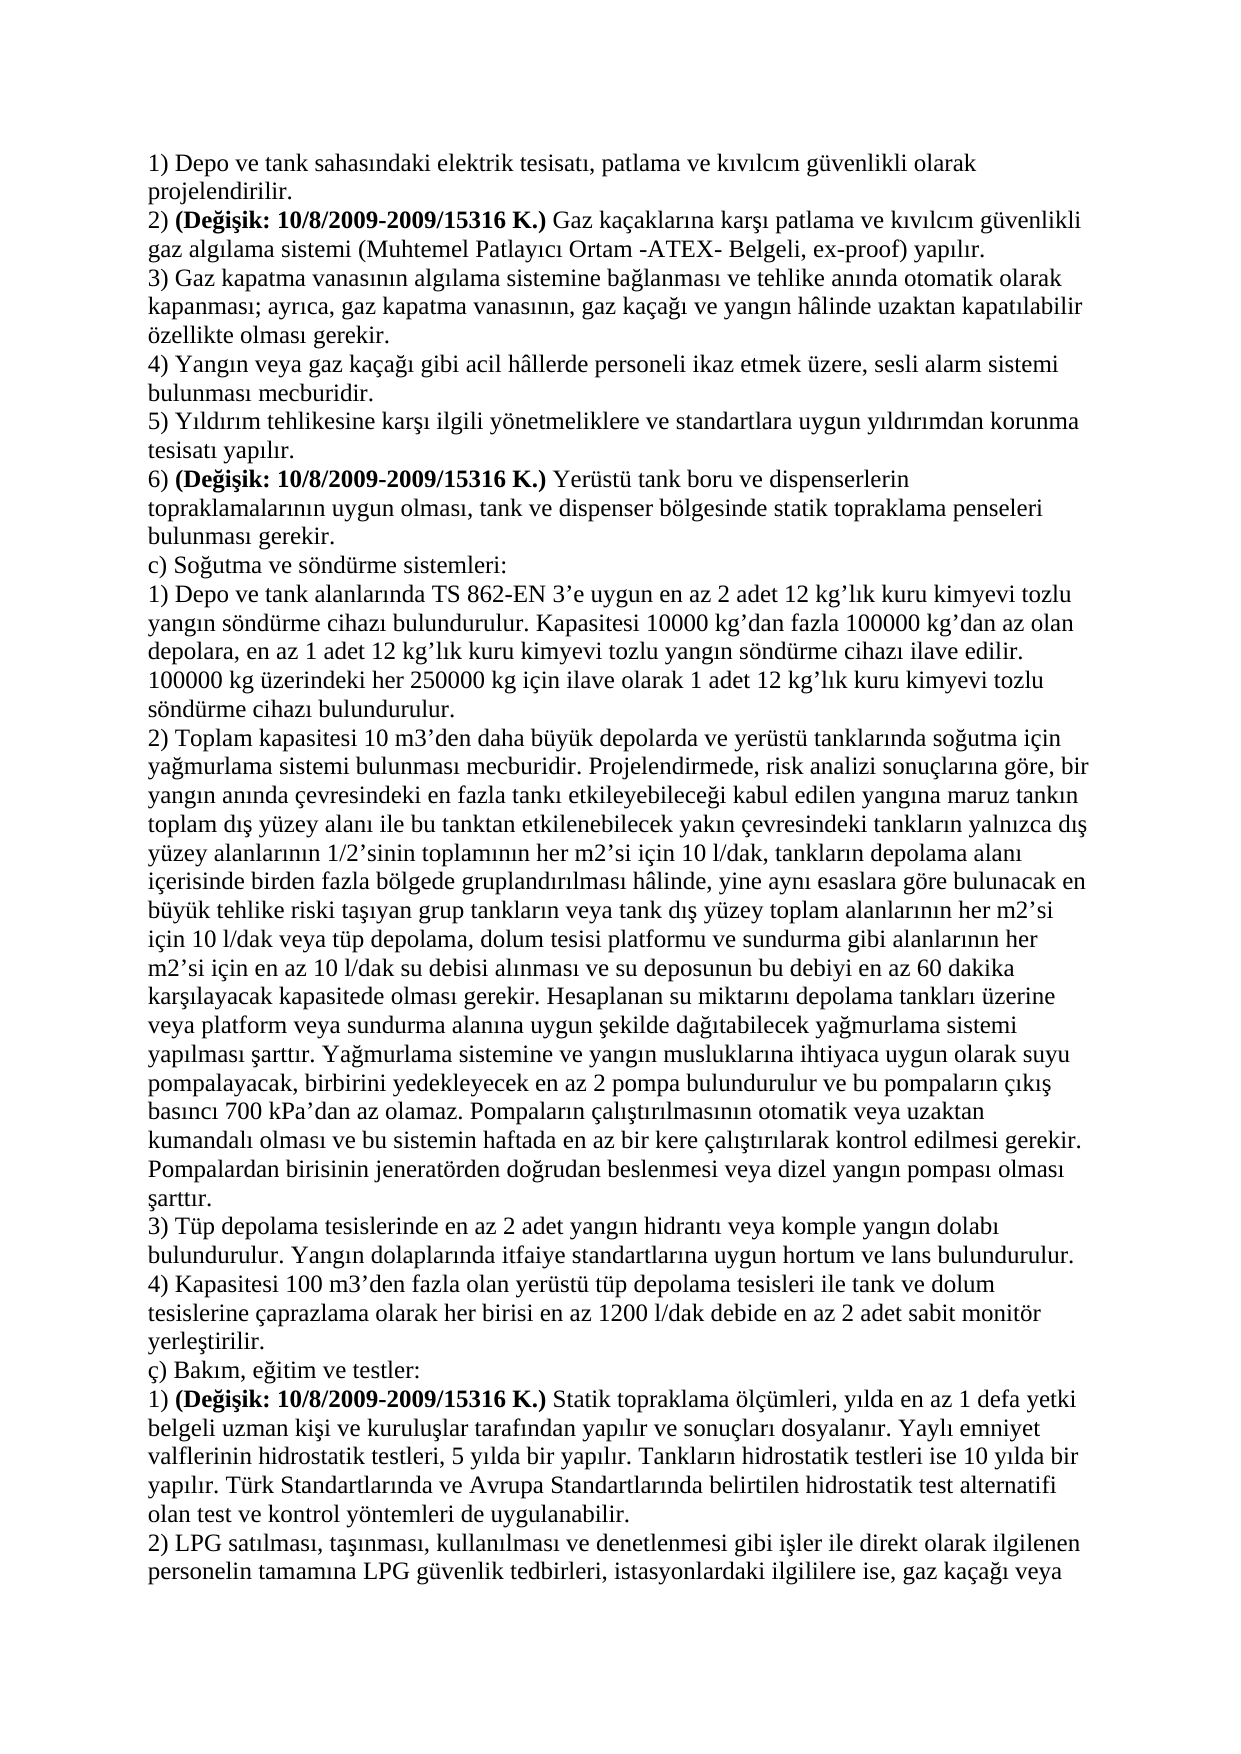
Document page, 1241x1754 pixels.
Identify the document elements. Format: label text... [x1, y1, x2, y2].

text 4) Yangın veya gaz kaçağı gibi acil hâllerde personeli ikaz etmek üzere, sesli alarm sistemi bulunması mecburidir. [148, 349, 1093, 406]
text 2) (Değişik: 10/8/2009-2009/15316 K.) Gaz kaçaklarına karşı patlama ve kıvılcım güvenlikli gaz algılama sistemi (Muhtemel Patlayıcı Ortam -ATEX- Belgeli, ex-proof) yapılır. [148, 205, 1093, 263]
text 6) (Değişik: 10/8/2009-2009/15316 K.) Yerüstü tank boru ve dispenserlerin topraklamalarının uygun olması, tank ve dispenser bölgesinde statik topraklama penseleri bulunması gerekir. [148, 464, 1093, 550]
text 1) (Değişik: 10/8/2009-2009/15316 K.) Statik topraklama ölçümleri, yılda en az 1 defa yetki belgeli uzman kişi ve kuruluşlar tarafından yapılır ve sonuçları dosyalanır. Yaylı emniyet valflerinin hidrostatik testleri, 5 yılda bir yapılır. Tankların hidrostatik testleri ise 10 yılda bir yapılır. Türk Standartlarında ve Avrupa Standartlarında belirtilen hidrostatik test alternatifi olan test ve kontrol yöntemleri de uygulanabilir. [148, 1384, 1093, 1528]
text c) Soğutma ve söndürme sistemleri: [148, 550, 1093, 579]
text 5) Yıldırım tehlikesine karşı ilgili yönetmeliklere ve standartlara uygun yıldırımdan korunma tesisatı yapılır. [148, 406, 1093, 464]
text 2) Toplam kapasitesi 10 m3’den daha büyük depolarda ve yerüstü tanklarında soğutma için yağmurlama sistemi bulunması mecburidir. Projelendirmede, risk analizi sonuçlarına göre, bir yangın anında çevresindeki en fazla tankı etkileyebileceği kabul edilen yangına maruz tankın toplam dış yüzey alanı ile bu tanktan etkilenebilecek yakın çevresindeki tankların yalnızca dış yüzey alanlarının 1/2’sinin toplamının her m2’si için 10 l/dak, tankların depolama alanı içerisinde birden fazla bölgede gruplandırılması hâlinde, yine aynı esaslara göre bulunacak en büyük tehlike riski taşıyan grup tankların veya tank dış yüzey toplam alanlarının her m2’si için 10 l/dak veya tüp depolama, dolum tesisi platformu ve sundurma gibi alanlarının her m2’si için en az 10 l/dak su debisi alınması ve su deposunun bu debiyi en az 60 dakika karşılayacak kapasitede olması gerekir. Hesaplanan su miktarını depolama tankları üzerine veya platform veya sundurma alanına uygun şekilde dağıtabilecek yağmurlama sistemi yapılması şarttır. Yağmurlama sistemine ve yangın musluklarına ihtiyaca uygun olarak suyu pompalayacak, birbirini yedekleyecek en az 2 pompa bulundurulur ve bu pompaların çıkış basıncı 700 kPa’dan az olamaz. Pompaların çalıştırılmasının otomatik veya uzaktan kumandalı olması ve bu sistemin haftada en az bir kere çalıştırılarak kontrol edilmesi gerekir. Pompalardan birisinin jeneratörden doğrudan beslenmesi veya dizel yangın pompası olması şarttır. [148, 723, 1093, 1211]
text 4) Kapasitesi 100 m3’den fazla olan yerüstü tüp depolama tesisleri ile tank ve dolum tesislerine çaprazlama olarak her birisi en az 1200 l/dak debide en az 2 adet sabit monitör yerleştirilir. [148, 1269, 1093, 1355]
text 3) Gaz kapatma vanasının algılama sistemine bağlanması ve tehlike anında otomatik olarak kapanması; ayrıca, gaz kapatma vanasının, gaz kaçağı ve yangın hâlinde uzaktan kapatılabilir özellikte olması gerekir. [148, 263, 1093, 349]
text 1) Depo ve tank sahasındaki elektrik tesisatı, patlama ve kıvılcım güvenlikli olarak projelendirilir. [148, 148, 1093, 205]
text 3) Tüp depolama tesislerinde en az 2 adet yangın hidrantı veya komple yangın dolabı bulundurulur. Yangın dolaplarında itfaiye standartlarına uygun hortum ve lans bulundurulur. [148, 1211, 1093, 1269]
text 1) Depo ve tank alanlarında TS 862-EN 3’e uygun en az 2 adet 12 kg’lık kuru kimyevi tozlu yangın söndürme cihazı bulundurulur. Kapasitesi 10000 kg’dan fazla 100000 kg’dan az olan depolara, en az 1 adet 12 kg’lık kuru kimyevi tozlu yangın söndürme cihazı ilave edilir. 100000 kg üzerindeki her 250000 kg için ilave olarak 1 adet 12 kg’lık kuru kimyevi tozlu söndürme cihazı bulundurulur. [148, 579, 1093, 723]
text ç) Bakım, eğitim ve testler: [148, 1355, 1093, 1384]
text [148, 1528, 1093, 1585]
